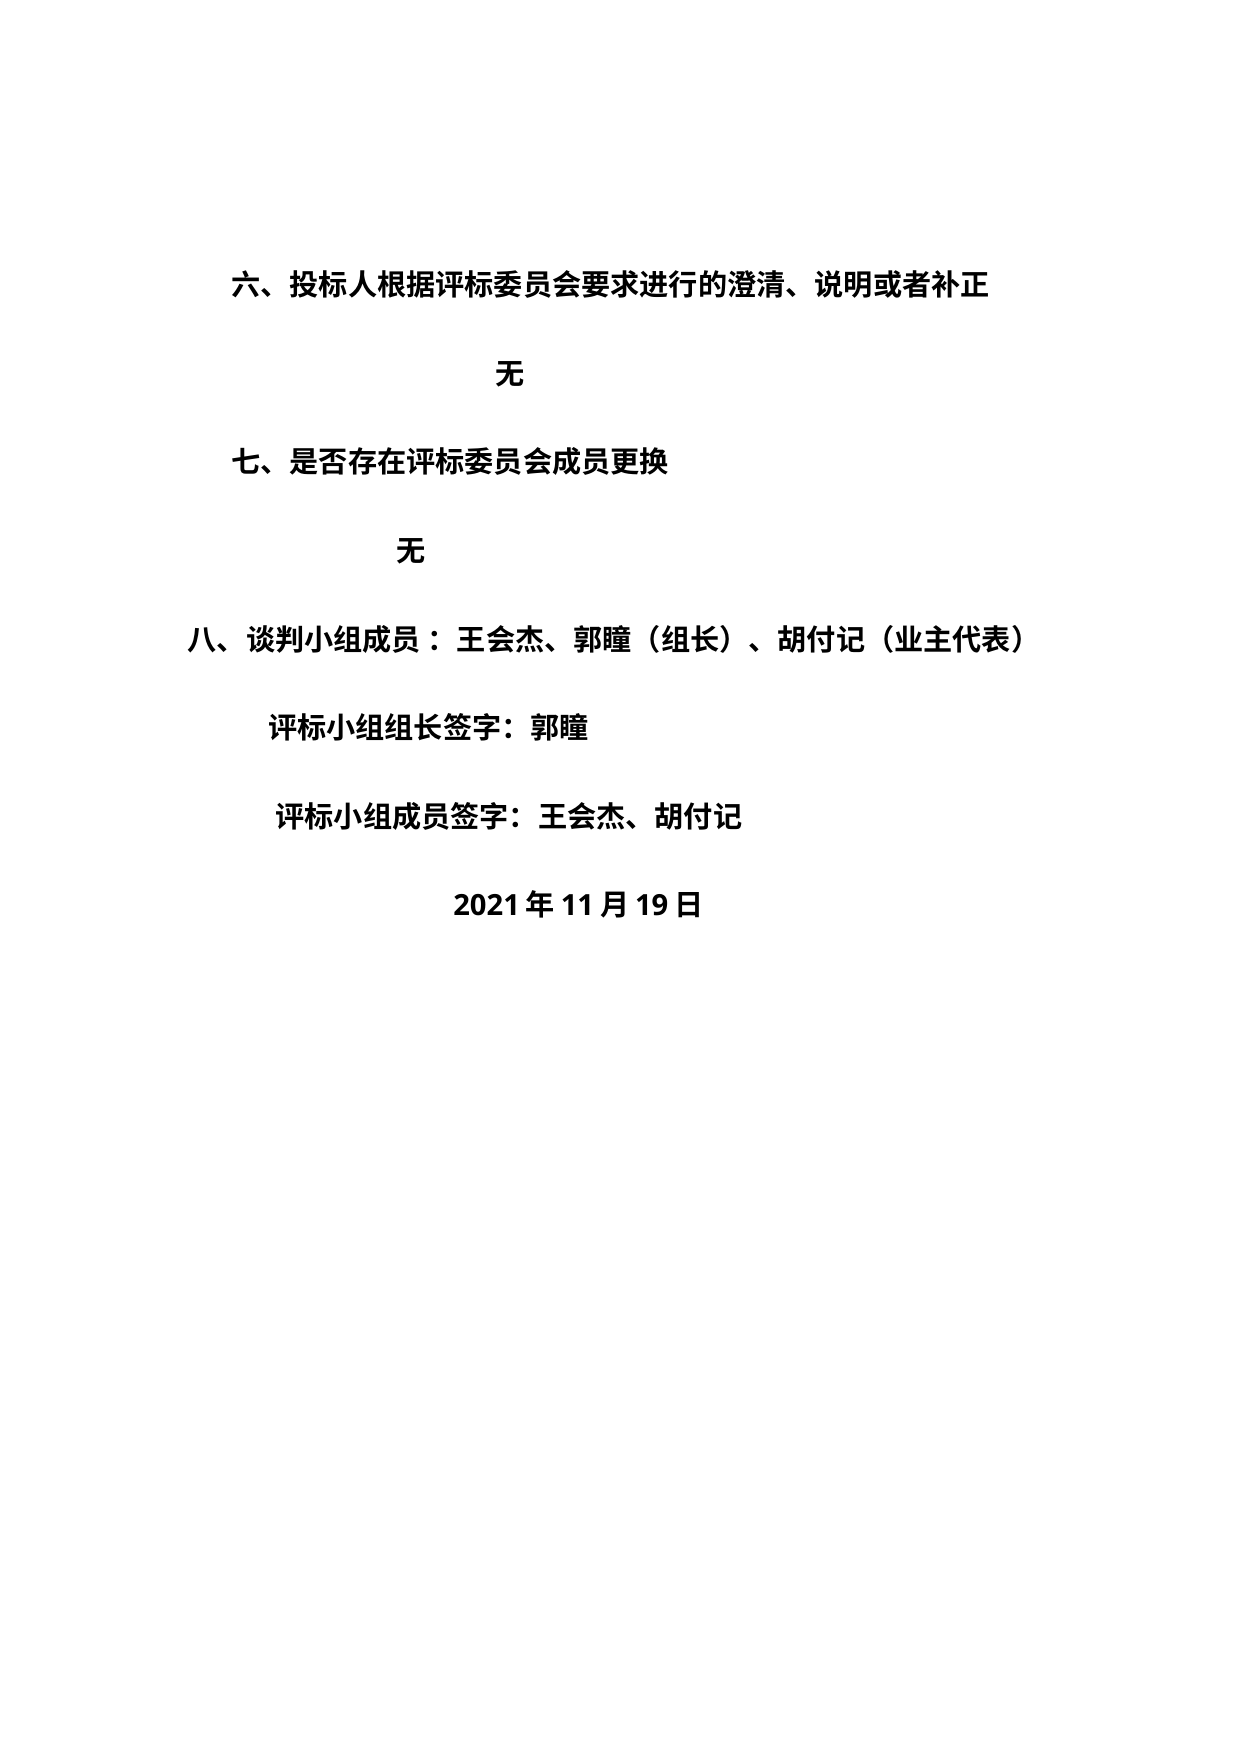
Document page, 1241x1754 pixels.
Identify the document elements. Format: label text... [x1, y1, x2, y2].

text 2021年11月19日 [187, 870, 1053, 935]
list 无 [231, 339, 1053, 404]
text 评标小组成员签字：王会杰、胡付记 [187, 782, 1053, 847]
text 评标小组组长签字：郭瞳 [209, 693, 1053, 758]
text 八、谈判小组成员 ：王会杰、郭瞳（组长）、胡付记（业主代表） [187, 605, 1053, 670]
list 无 [231, 516, 1053, 581]
list 七、是否存在评标委员会成员更换 [231, 428, 1053, 493]
list 投标人根据评标委员会要求进行的澄清、说明或者补正 [231, 251, 1053, 316]
